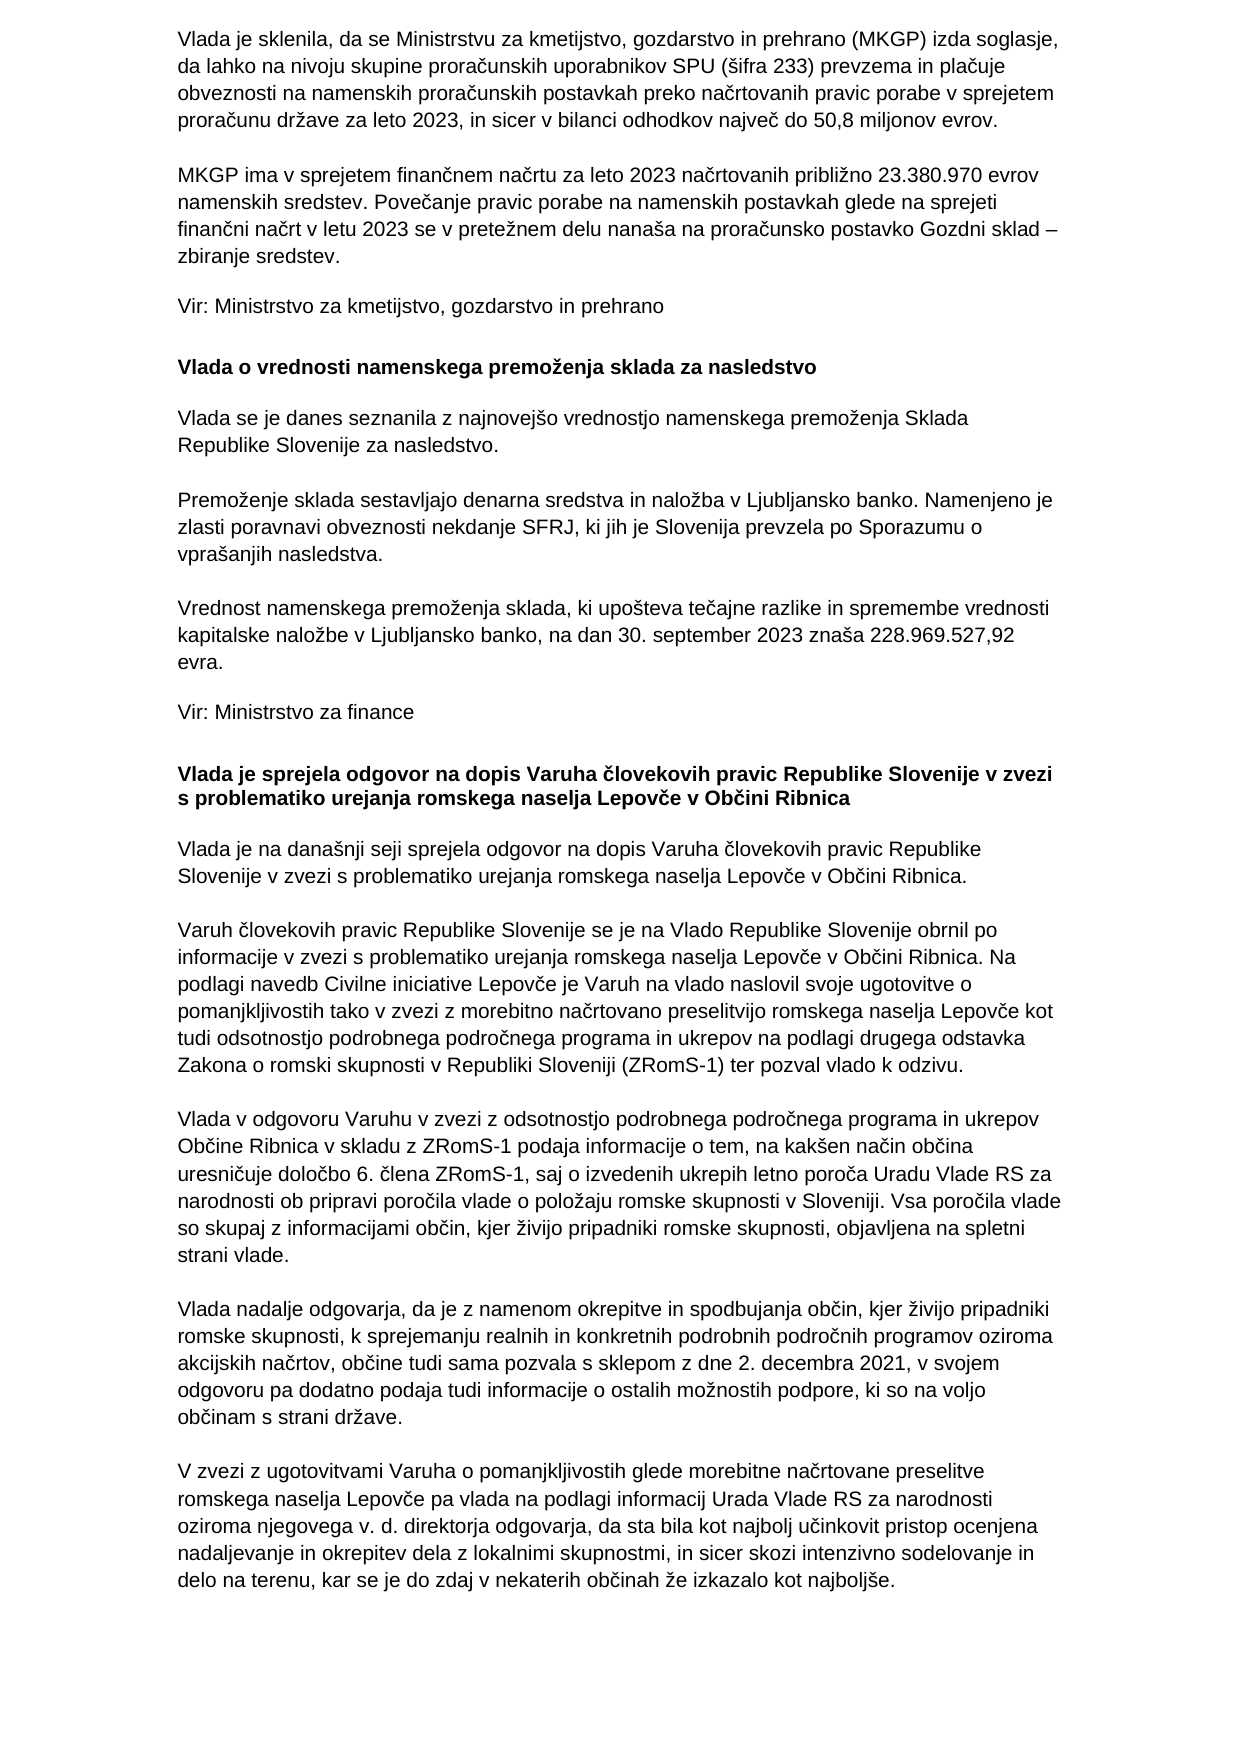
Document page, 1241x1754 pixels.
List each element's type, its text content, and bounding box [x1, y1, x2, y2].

text Vlada v odgovoru Varuhu v zvezi z odsotnostjo podrobnega področnega programa in ukrepov Občine Ribnica v skladu z ZRomS-1 podaja informacije o tem, na kakšen način občina uresničuje določbo 6. člena ZRomS-1, saj o izvedenih ukrepih letno poroča Uradu Vlade RS za narodnosti ob pripravi poročila vlade o položaju romske skupnosti v Sloveniji. Vsa poročila vlade so skupaj z informacijami občin, kjer živijo pripadniki romske skupnosti, objavljena na spletni strani vlade. [177, 1105, 1063, 1268]
subtitle Vlada o vrednosti namenskega premoženja sklada za nasledstvo [177, 355, 1063, 379]
text Vlada je na današnji seji sprejela odgovor na dopis Varuha človekovih pravic Republike Slovenije v zvezi s problematiko urejanja romskega naselja Lepovče v Občini Ribnica. [177, 834, 1063, 888]
subtitle Vlada je sprejela odgovor na dopis Varuha človekovih pravic Republike Slovenije v zvezi s problematiko urejanja romskega naselja Lepovče v Občini Ribnica [177, 761, 1063, 809]
text V zvezi z ugotovitvami Varuha o pomanjkljivostih glede morebitne načrtovane preselitve romskega naselja Lepovče pa vlada na podlagi informacij Urada Vlade RS za narodnosti oziroma njegovega v. d. direktorja odgovarja, da sta bila kot najbolj učinkovit pristop ocenjena nadaljevanje in okrepitev dela z lokalnimi skupnostmi, in sicer skozi intenzivno sodelovanje in delo na terenu, kar se je do zdaj v nekaterih občinah že izkazalo kot najboljše. [177, 1457, 1063, 1593]
text MKGP ima v sprejetem finančnem načrtu za leto 2023 načrtovanih približno 23.380.970 evrov namenskih sredstev. Povečanje pravic porabe na namenskih postavkah glede na sprejeti finančni načrt v letu 2023 se v pretežnem delu nanaša na proračunsko postavko Gozdni sklad – zbiranje sredstev. [177, 160, 1063, 269]
text Vrednost namenskega premoženja sklada, ki upošteva tečajne razlike in spremembe vrednosti kapitalske naložbe v Ljubljansko banko, na dan 30. september 2023 znaša 228.969.527,92 evra. [177, 594, 1063, 675]
text Vlada je sklenila, da se Ministrstvu za kmetijstvo, gozdarstvo in prehrano (MKGP) izda soglasje, da lahko na nivoju skupine proračunskih uporabnikov SPU (šifra 233) prevzema in plačuje obveznosti na namenskih proračunskih postavkah preko načrtovanih pravic porabe v sprejetem proračunu države za leto 2023, in sicer v bilanci odhodkov največ do 50,8 miljonov evrov. [177, 25, 1063, 133]
text Varuh človekovih pravic Republike Slovenije se je na Vlado Republike Slovenije obrnil po informacije v zvezi s problematiko urejanja romskega naselja Lepovče v Občini Ribnica. Na podlagi navedb Civilne iniciative Lepovče je Varuh na vlado naslovil svoje ugotovitve o pomanjkljivostih tako v zvezi z morebitno načrtovano preselitvijo romskega naselja Lepovče kot tudi odsotnostjo podrobnega področnega programa in ukrepov na podlagi drugega odstavka Zakona o romski skupnosti v Republiki Sloveniji (ZRomS-1) ter pozval vlado k odzivu. [177, 916, 1063, 1078]
text Vlada se je danes seznanila z najnovejšo vrednostjo namenskega premoženja Sklada Republike Slovenije za nasledstvo. [177, 404, 1063, 458]
text Vir: Ministrstvo za kmetijstvo, gozdarstvo in prehrano [177, 294, 1063, 318]
text Vlada nadalje odgovarja, da je z namenom okrepitve in spodbujanja občin, kjer živijo pripadniki romske skupnosti, k sprejemanju realnih in konkretnih podrobnih področnih programov oziroma akcijskih načrtov, občine tudi sama pozvala s sklepom z dne 2. decembra 2021, v svojem odgovoru pa dodatno podaja tudi informacije o ostalih možnostih podpore, ki so na voljo občinam s strani države. [177, 1295, 1063, 1430]
text Vir: Ministrstvo za finance [177, 700, 1063, 724]
text Premoženje sklada sestavljajo denarna sredstva in naložba v Ljubljansko banko. Namenjeno je zlasti poravnavi obveznosti nekdanje SFRJ, ki jih je Slovenija prevzela po Sporazumu o vprašanjih nasledstva. [177, 485, 1063, 567]
